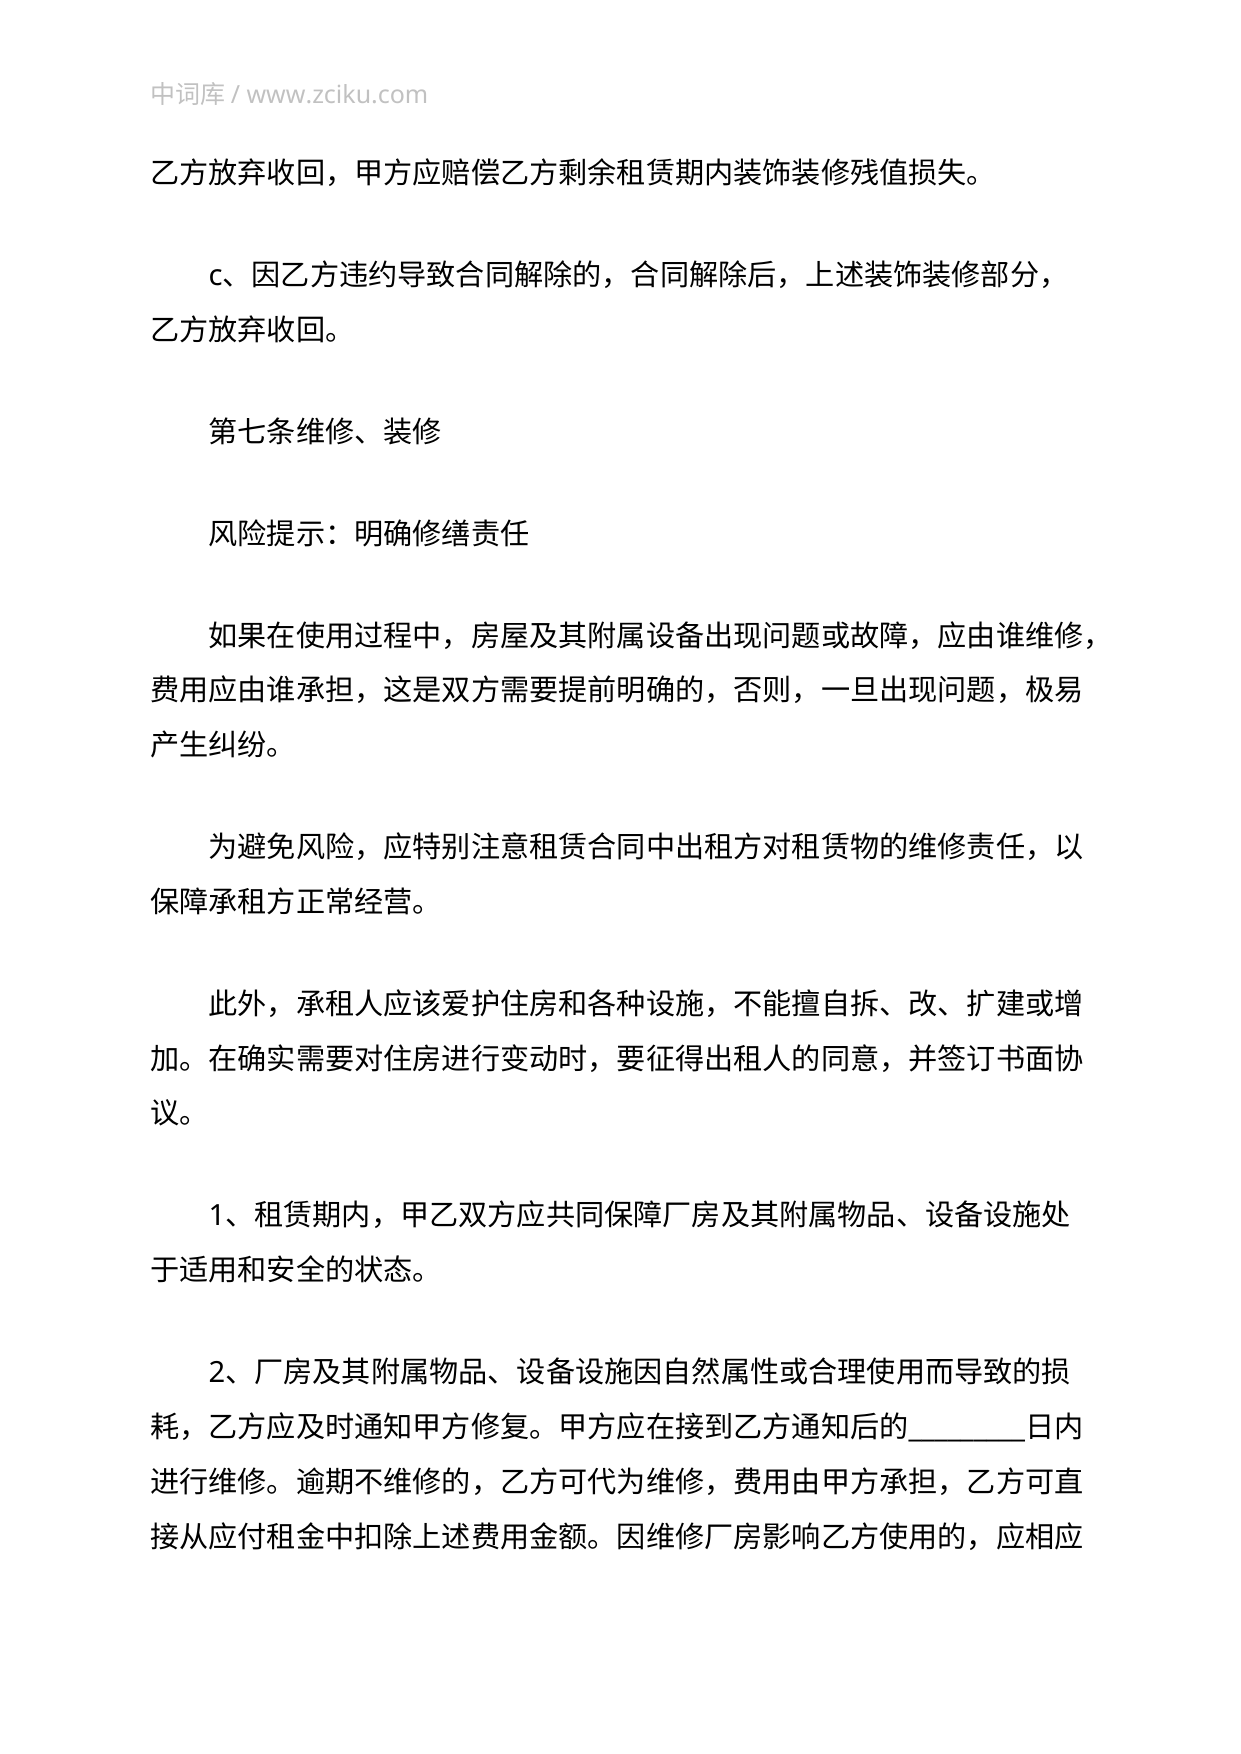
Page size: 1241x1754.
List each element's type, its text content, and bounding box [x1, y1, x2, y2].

text 此外，承租人应该爱护住房和各种设施，不能擅自拆、改、扩建或增加。在确实需要对住房进行变动时，要征得出租人的同意，并签订书面协议。 [150, 980, 1090, 1132]
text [150, 1349, 1090, 1556]
text 1、租赁期内，甲乙双方应共同保障厂房及其附属物品、设备设施处于适用和安全的状态。 [150, 1192, 1090, 1289]
text 为避免风险，应特别注意租赁合同中出租方对租赁物的维修责任，以保障承租方正常经营。 [150, 824, 1090, 921]
text 风险提示：明确修缮责任 [150, 510, 1090, 553]
text 第七条维修、装修 [150, 408, 1090, 451]
text 如果在使用过程中，房屋及其附属设备出现问题或故障，应由谁维修，费用应由谁承担，这是双方需要提前明确的，否则，一旦出现问题，极易产生纠纷。 [150, 612, 1090, 764]
text c、因乙方违约导致合同解除的，合同解除后，上述装饰装修部分，乙方放弃收回。 [150, 252, 1090, 349]
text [150, 150, 1090, 192]
